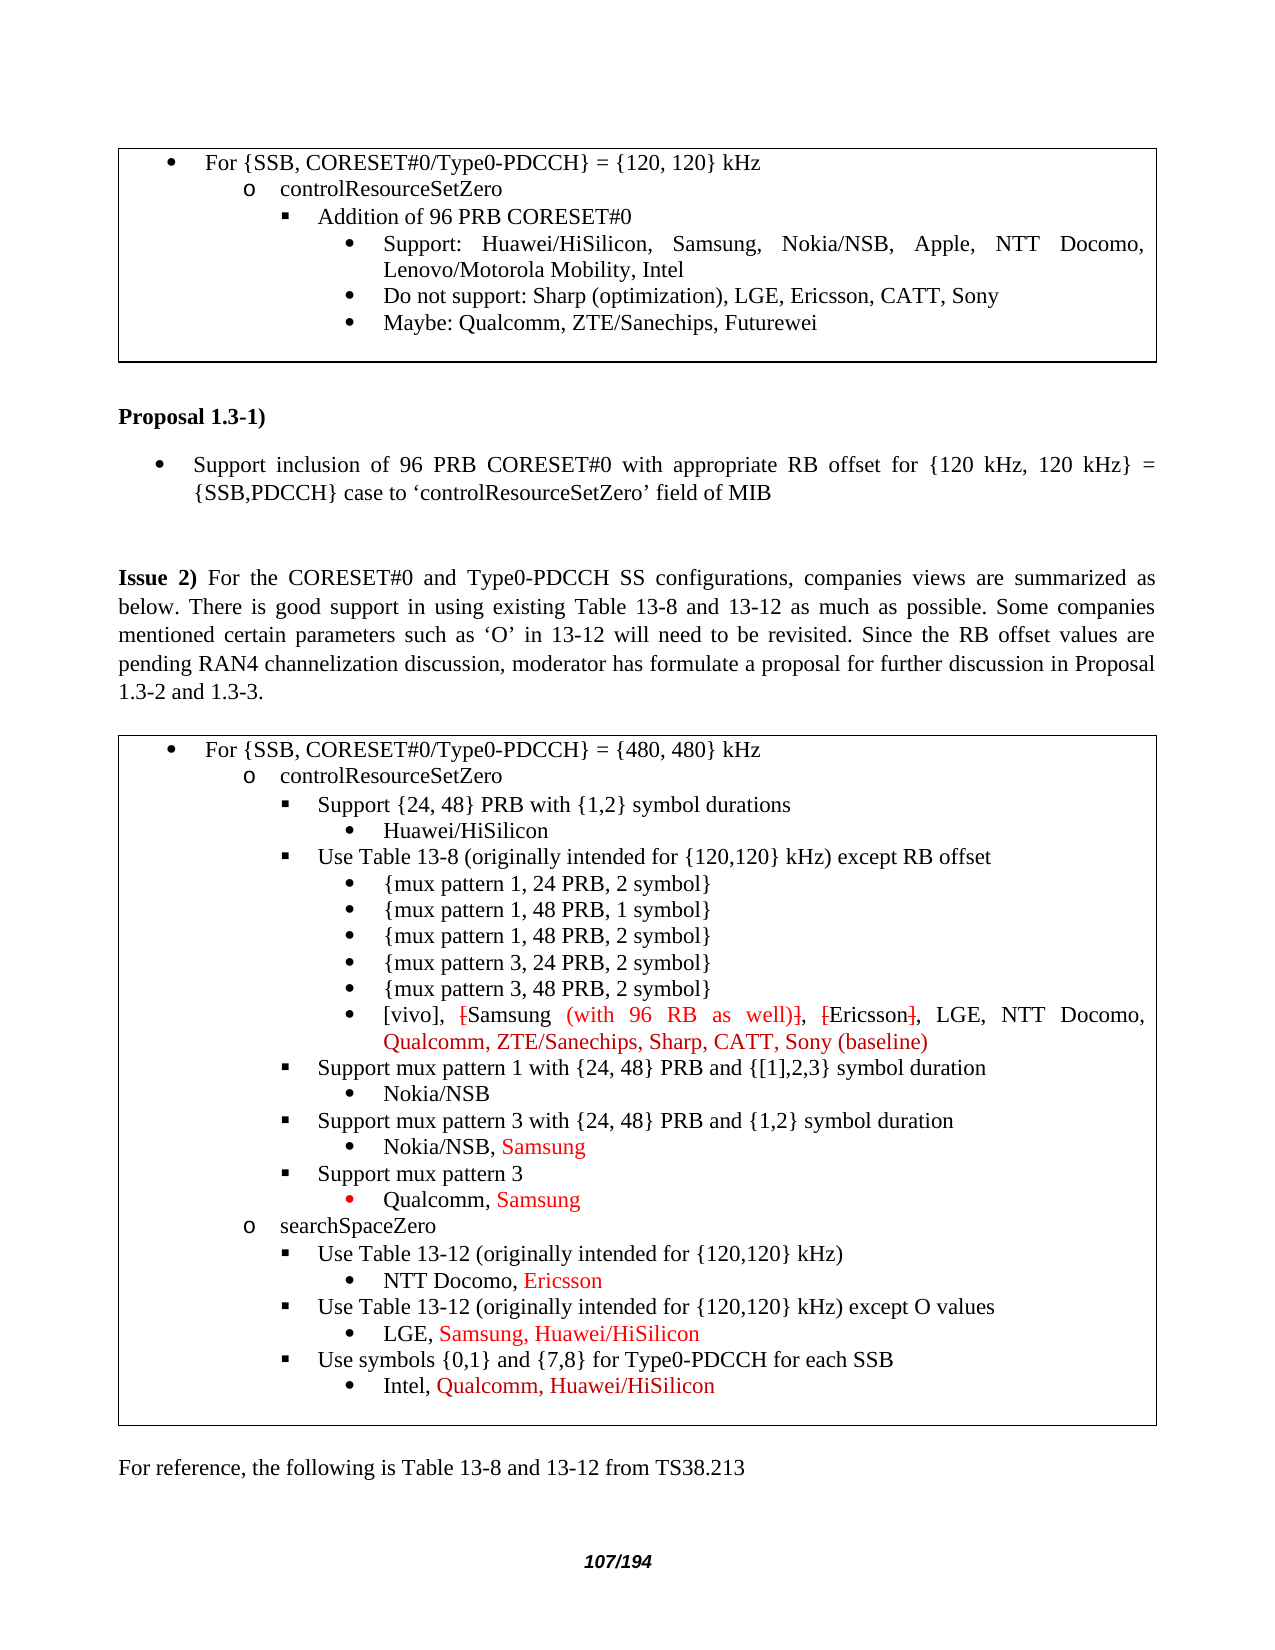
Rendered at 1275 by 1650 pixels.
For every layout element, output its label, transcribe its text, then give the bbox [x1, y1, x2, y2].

subtitle Proposal 1.3-1) [118, 403, 1157, 430]
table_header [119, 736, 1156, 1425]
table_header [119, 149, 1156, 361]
text Issue 2) For the CORESET#0 and Type0-PDCCH SS configurations, companies views are summarized as below. There is good support in using existing Table 13-8 and 13-12 as much as possible. Some companies mentioned certain parameters such as ‘O’ in 13-12 will need to be revisited. Since the RB offset values are pending RAN4 channelization discussion, moderator has formulate a proposal for further discussion in Proposal 1.3-2 and 1.3-3. [118, 564, 1157, 704]
list Support inclusion of 96 PRB CORESET#0 with appropriate RB offset for {120 kHz, 120 kHz} = {SSB,PDCCH} case to ‘controlResourceSetZero’ field of MIB [156, 451, 1157, 505]
text For reference, the following is Table 13-8 and 13-12 from TS38.213 [118, 1454, 1157, 1481]
